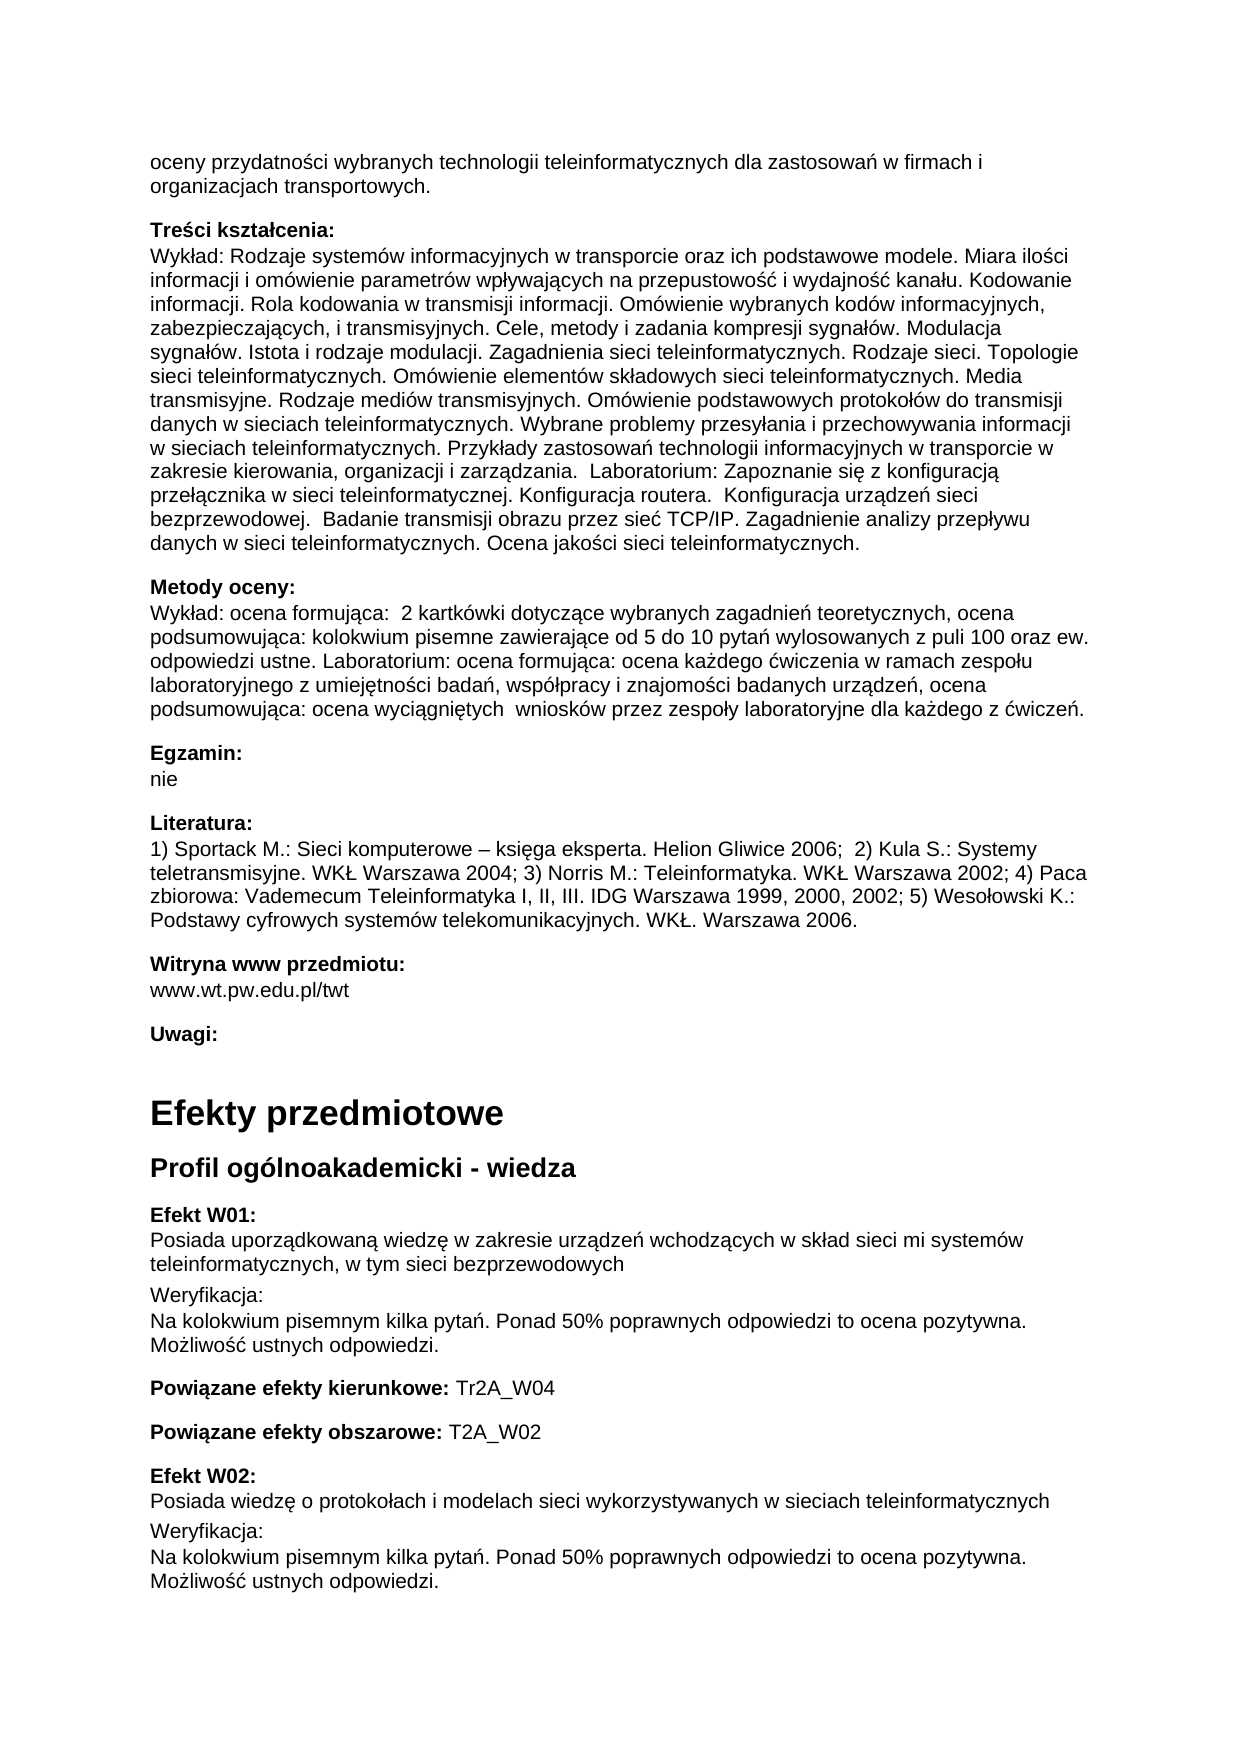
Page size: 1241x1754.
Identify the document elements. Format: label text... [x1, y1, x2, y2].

text Posiada wiedzę o protokołach i modelach sieci wykorzystywanych w sieciach teleinformatycznych [150, 1489, 1090, 1513]
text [150, 150, 1090, 198]
text Wykład: ocena formująca: 2 kartkówki dotyczące wybranych zagadnień teoretycznych, ocena podsumowująca: kolokwium pisemne zawierające od 5 do 10 pytań wylosowanych z puli 100 oraz ew. odpowiedzi ustne. Laboratorium: ocena formująca: ocena każdego ćwiczenia w ramach zespołu laboratoryjnego z umiejętności badań, współpracy i znajomości badanych urządzeń, ocena podsumowująca: ocena wyciągniętych wniosków przez zespoły laboratoryjne dla każdego z ćwiczeń. [150, 601, 1090, 721]
text 1) Sportack M.: Sieci komputerowe – księga eksperta. Helion Gliwice 2006; 2) Kula S.: Systemy teletransmisyjne. WKŁ Warszawa 2004; 3) Norris M.: Teleinformatyka. WKŁ Warszawa 2002; 4) Paca zbiorowa: Vademecum Teleinformatyka I, II, III. IDG Warszawa 1999, 2000, 2002; 5) Wesołowski K.: Podstawy cyfrowych systemów telekomunikacyjnych. WKŁ. Warszawa 2006. [150, 836, 1090, 932]
text Metody oceny: [150, 575, 1090, 599]
text Egzamin: [150, 741, 1090, 764]
subtitle Efekty przedmiotowe [150, 1092, 1090, 1132]
text Uwagi: [150, 1022, 1090, 1046]
text Wykład: Rodzaje systemów informacyjnych w transporcie oraz ich podstawowe modele. Miara ilości informacji i omówienie parametrów wpływających na przepustowość i wydajność kanału. Kodowanie informacji. Rola kodowania w transmisji informacji. Omówienie wybranych kodów informacyjnych, zabezpieczających, i transmisyjnych. Cele, metody i zadania kompresji sygnałów. Modulacja sygnałów. Istota i rodzaje modulacji. Zagadnienia sieci teleinformatycznych. Rodzaje sieci. Topologie sieci teleinformatycznych. Omówienie elementów składowych sieci teleinformatycznych. Media transmisyjne. Rodzaje mediów transmisyjnych. Omówienie podstawowych protokołów do transmisji danych w sieciach teleinformatycznych. Wybrane problemy przesyłania i przechowywania informacji w sieciach teleinformatycznych. Przykłady zastosowań technologii informacyjnych w transporcie w zakresie kierowania, organizacji i zarządzania. Laboratorium: Zapoznanie się z konfiguracją przełącznika w sieci teleinformatycznej. Konfiguracja routera. Konfiguracja urządzeń sieci bezprzewodowej. Badanie transmisji obrazu przez sieć TCP/IP. Zagadnienie analizy przepływu danych w sieci teleinformatycznych. Ocena jakości sieci teleinformatycznych. [150, 244, 1090, 555]
text Efekt W02: [150, 1464, 1090, 1488]
text Treści kształcenia: [150, 218, 1090, 242]
text nie [150, 767, 1090, 791]
text Posiada uporządkowaną wiedzę w zakresie urządzeń wchodzących w skład sieci mi systemów teleinformatycznych, w tym sieci bezprzewodowych [150, 1228, 1090, 1276]
subtitle Profil ogólnoakademicki - wiedza [150, 1152, 1090, 1183]
text Efekt W01: [150, 1203, 1090, 1227]
text Literatura: [150, 810, 1090, 834]
text Witryna www przedmiotu: [150, 952, 1090, 976]
text Powiązane efekty kierunkowe: Tr2A_W04 [150, 1376, 1090, 1400]
text Na kolokwium pisemnym kilka pytań. Ponad 50% poprawnych odpowiedzi to ocena pozytywna. Możliwość ustnych odpowiedzi. [150, 1308, 1090, 1356]
text Weryfikacja: [150, 1282, 1090, 1306]
text Powiązane efekty obszarowe: T2A_W02 [150, 1420, 1090, 1444]
text Na kolokwium pisemnym kilka pytań. Ponad 50% poprawnych odpowiedzi to ocena pozytywna. Możliwość ustnych odpowiedzi. [150, 1545, 1090, 1593]
text www.wt.pw.edu.pl/twt [150, 978, 1090, 1002]
text Weryfikacja: [150, 1519, 1090, 1543]
